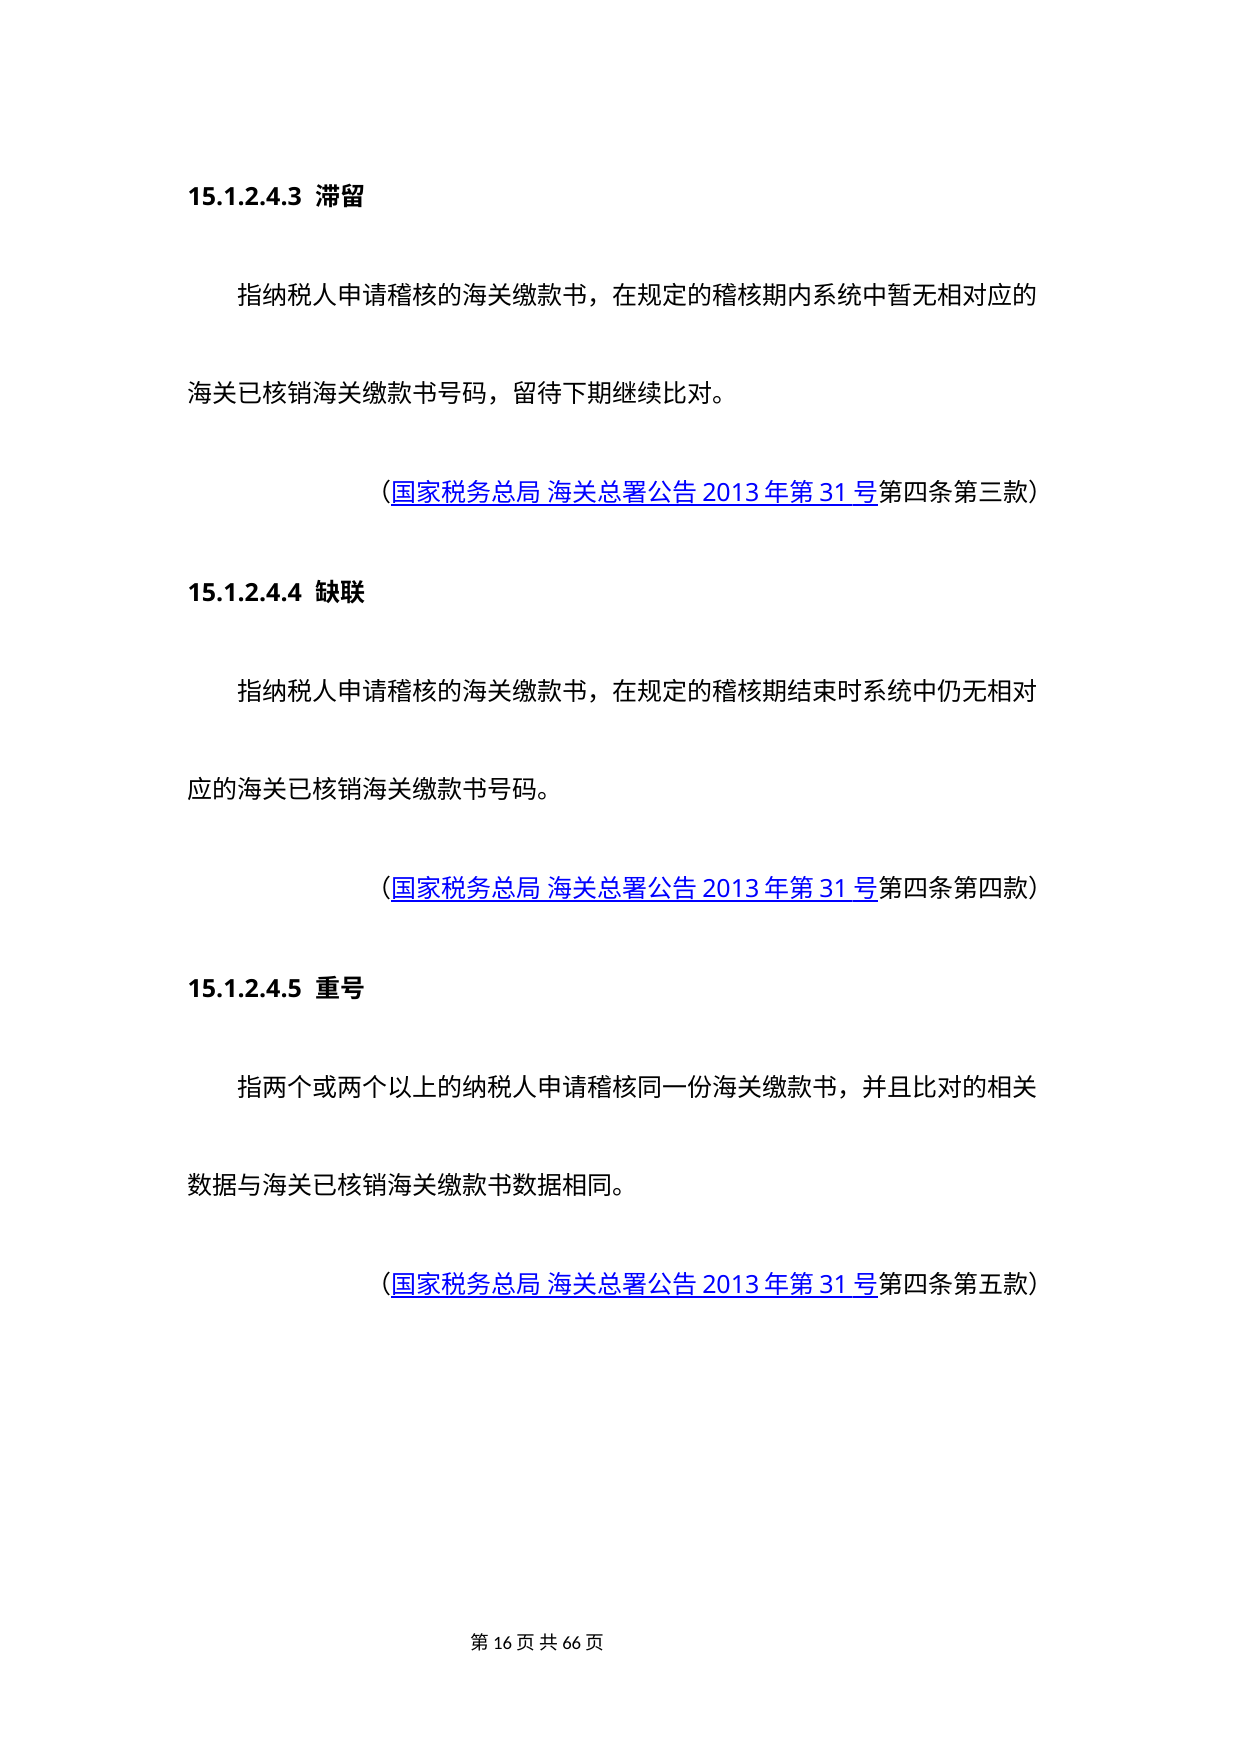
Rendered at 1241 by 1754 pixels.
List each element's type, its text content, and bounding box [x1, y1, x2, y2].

subtitle 15.1.2.4.5 重号 [187, 954, 1053, 1019]
text 指两个或两个以上的纳税人申请稽核同一份海关缴款书，并且比对的相关数据与海关已核销海关缴款书数据相同。 [187, 1053, 1053, 1216]
subtitle 15.1.2.4.4 缺联 [187, 558, 1053, 623]
text 指纳税人申请稽核的海关缴款书，在规定的稽核期结束时系统中仍无相对应的海关已核销海关缴款书号码。 [187, 657, 1053, 820]
text （国家税务总局 海关总署公告2013年第31号第四条第四款） [187, 854, 1053, 919]
subtitle 15.1.2.4.3 滞留 [187, 162, 1053, 227]
text 指纳税人申请稽核的海关缴款书，在规定的稽核期内系统中暂无相对应的海关已核销海关缴款书号码，留待下期继续比对。 [187, 261, 1053, 424]
text （国家税务总局 海关总署公告2013年第31号第四条第五款） [187, 1250, 1053, 1315]
text （国家税务总局 海关总署公告2013年第31号第四条第三款） [187, 458, 1053, 523]
